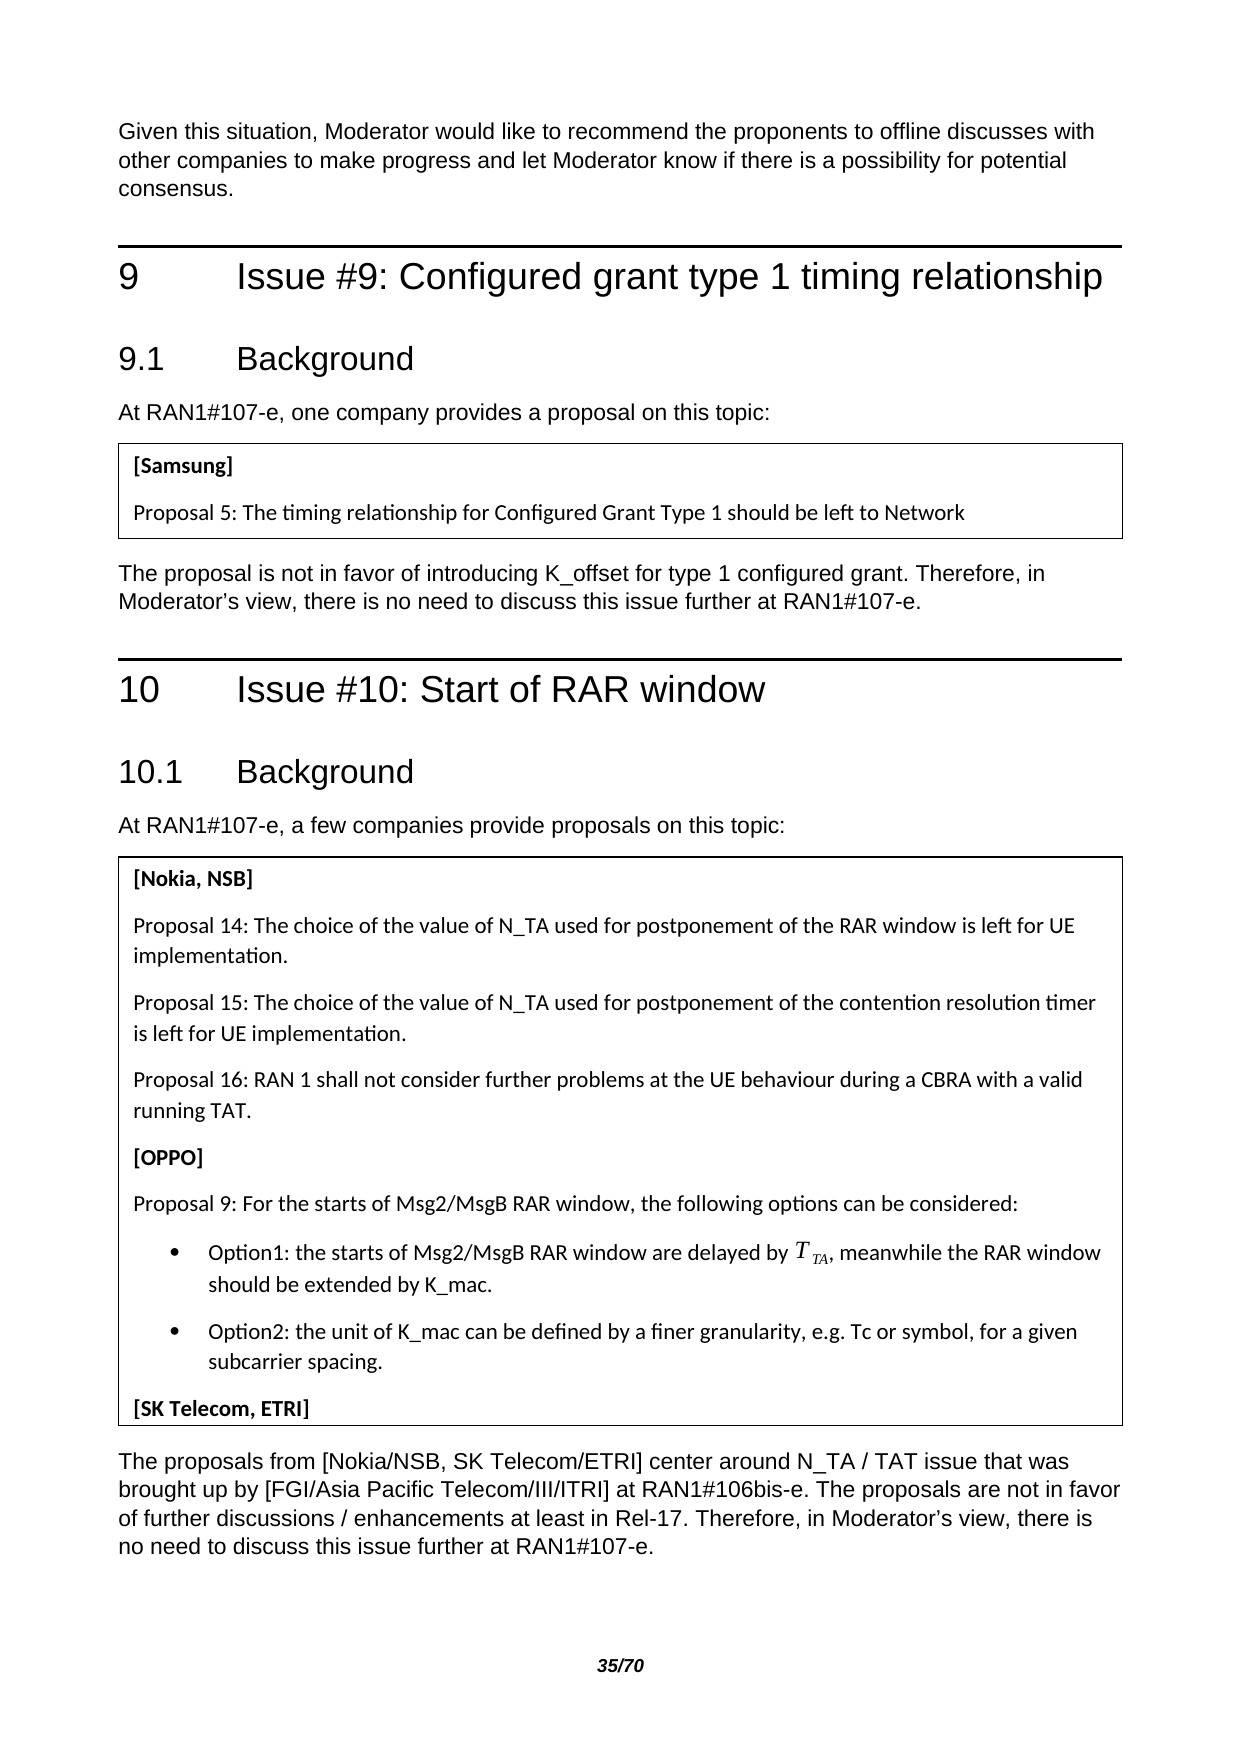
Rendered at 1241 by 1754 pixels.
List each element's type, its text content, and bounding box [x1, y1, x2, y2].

subtitle 9 Issue #9: Configured grant type 1 timing relationship [118, 248, 1122, 298]
text At RAN1#107-e, one company provides a proposal on this topic: [118, 399, 1122, 425]
subtitle 9.1 Background [118, 338, 1122, 377]
subtitle 10 Issue #10: Start of RAR window [118, 661, 1122, 711]
subtitle 10.1 Background [118, 752, 1122, 790]
text At RAN1#107-e, a few companies provide proposals on this topic: [118, 812, 1122, 838]
text The proposal is not in favor of introducing K_offset for type 1 configured grant. Therefore, in Moderator’s view, there is no need to discuss this issue further at RAN1#107-e. [118, 560, 1122, 614]
text The proposals from [Nokia/NSB, SK Telecom/ETRI] center around N_TA / TAT issue that was brought up by [FGI/Asia Pacific Telecom/III/ITRI] at RAN1#106bis-e. The proposals are not in favor of further discussions / enhancements at least in Rel-17. Therefore, in Moderator’s view, there is no need to discuss this issue further at RAN1#107-e. [118, 1448, 1122, 1559]
text Given this situation, Moderator would like to recommend the proponents to offline discusses with other companies to make progress and let Moderator know if there is a possibility for potential consensus. [118, 118, 1122, 201]
